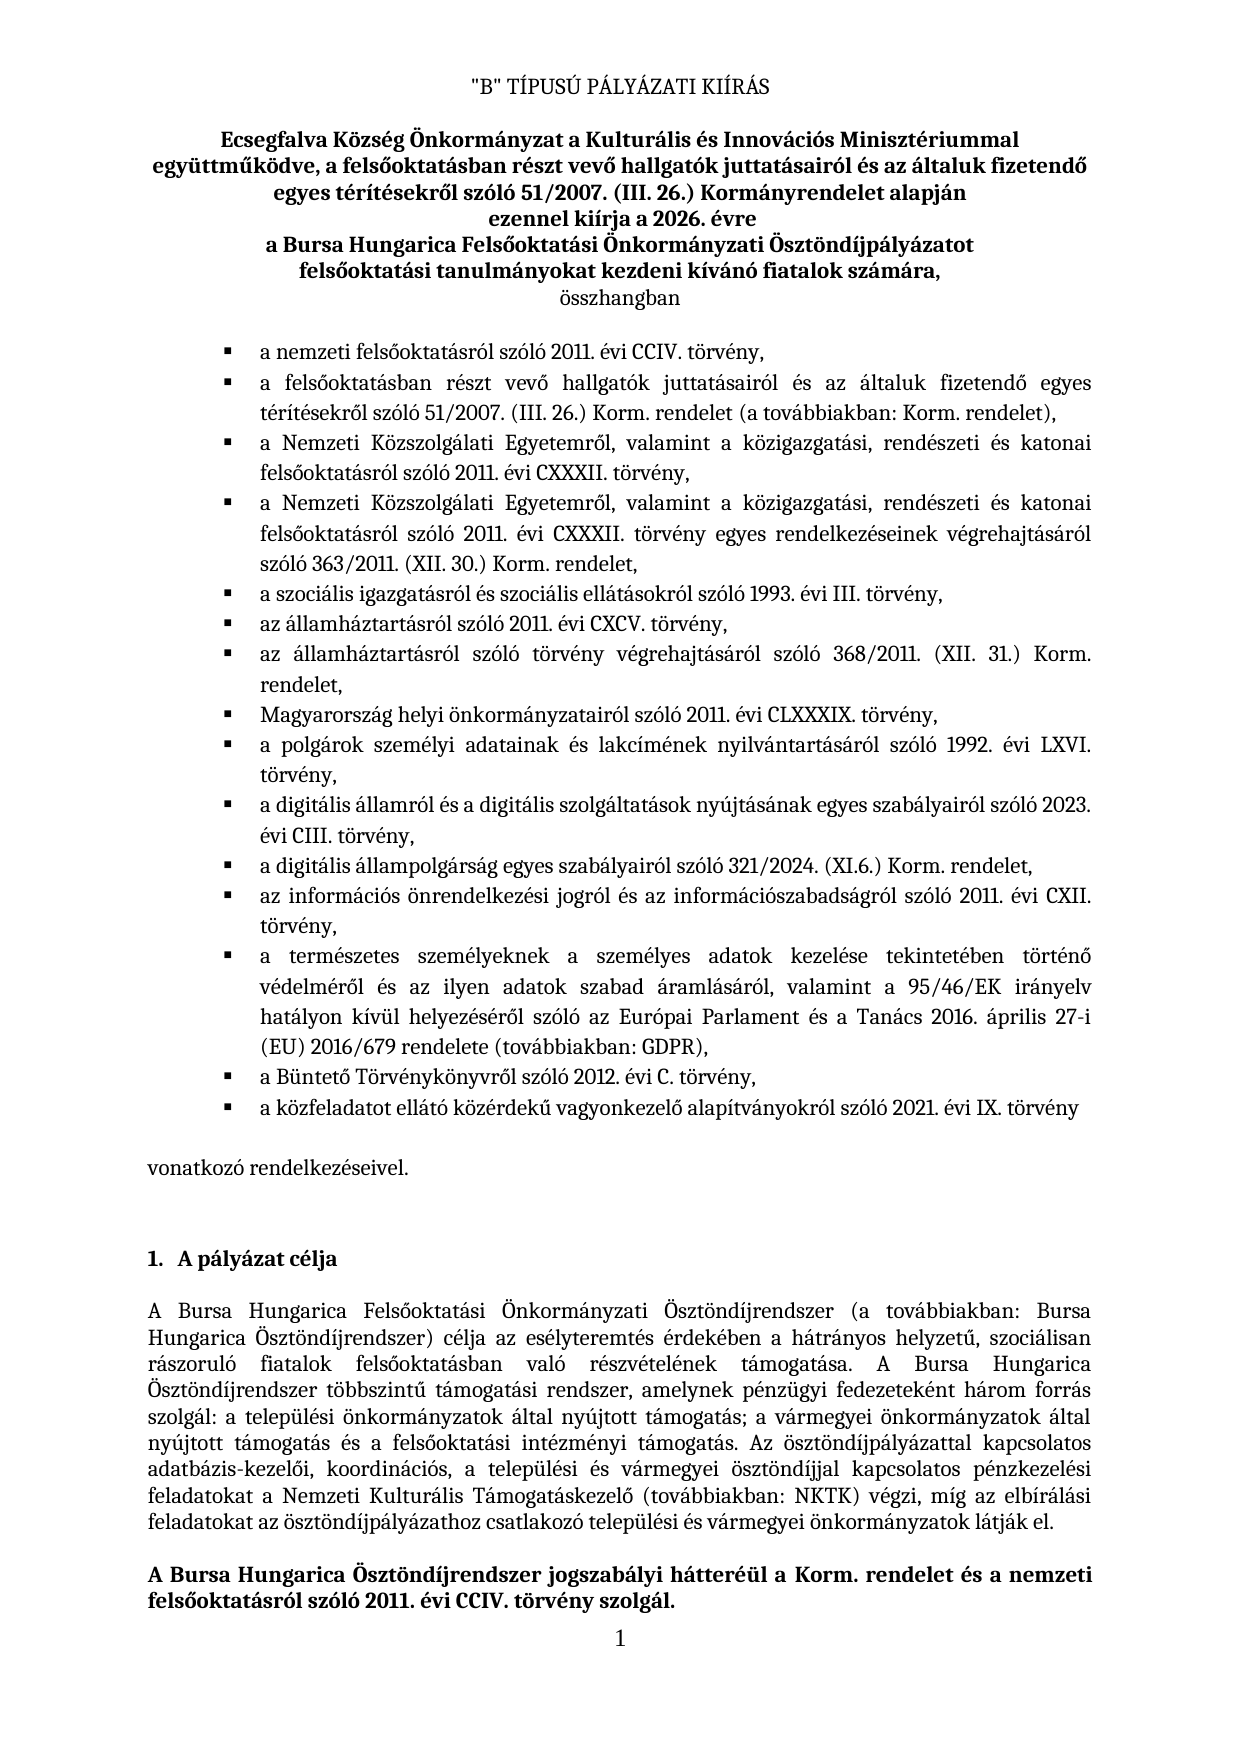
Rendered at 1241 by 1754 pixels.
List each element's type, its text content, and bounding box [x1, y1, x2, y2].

list a közfeladatot ellátó közérdekű vagyonkezelő alapítványokról szóló 2021. évi IX. törvény [222, 1094, 1092, 1121]
list a polgárok személyi adatainak és lakcímének nyilvántartásáról szóló 1992. évi LXVI. törvény, [222, 732, 1092, 788]
text "B" TÍPUSÚ PÁLYÁZATI KIÍRÁS [148, 74, 1092, 100]
list Magyarország helyi önkormányzatairól szóló 2011. évi CLXXXIX. törvény, [222, 702, 1092, 728]
list az információs önrendelkezési jogról és az információszabadságról szóló 2011. évi CXII. törvény, [222, 883, 1092, 939]
list a szociális igazgatásról és szociális ellátásokról szóló 1993. évi III. törvény, [222, 581, 1092, 607]
text A Bursa Hungarica Felsőoktatási Önkormányzati Ösztöndíjrendszer (a továbbiakban: Bursa Hungarica Ösztöndíjrendszer) célja az esélyteremtés érdekében a hátrányos helyzetű, szociálisan rászoruló fiatalok felsőoktatásban való részvételének támogatása. A Bursa Hungarica Ösztöndíjrendszer többszintű támogatási rendszer, amelynek pénzügyi fedezeteként három forrás szolgál: a települési önkormányzatok által nyújtott támogatás; a vármegyei önkormányzatok által nyújtott támogatás és a felsőoktatási intézményi támogatás. Az ösztöndíjpályázattal kapcsolatos adatbázis-kezelői, koordinációs, a települési és vármegyei ösztöndíjjal kapcsolatos pénzkezelési feladatokat a Nemzeti Kulturális Támogatáskezelő (továbbiakban: NKTK) végzi, míg az elbírálási feladatokat az ösztöndíjpályázathoz csatlakozó települési és vármegyei önkormányzatok látják el. [148, 1298, 1092, 1535]
list a Nemzeti Közszolgálati Egyetemről, valamint a közigazgatási, rendészeti és katonai felsőoktatásról szóló 2011. évi CXXXII. törvény, [222, 430, 1092, 486]
list a Nemzeti Közszolgálati Egyetemről, valamint a közigazgatási, rendészeti és katonai felsőoktatásról szóló 2011. évi CXXXII. törvény egyes rendelkezéseinek végrehajtásáról szóló 363/2011. (XII. 30.) Korm. rendelet, [222, 490, 1092, 577]
list a nemzeti felsőoktatásról szóló 2011. évi CCIV. törvény, [222, 339, 1092, 365]
text vonatkozó rendelkezéseivel. [148, 1155, 1092, 1181]
text együttműködve, a felsőoktatásban részt vevő hallgatók juttatásairól és az általuk fizetendő egyes térítésekről szóló 51/2007. (III. 26.) Kormányrendelet alapján ezennel kiírja a 2026. évre [148, 153, 1092, 232]
text A Bursa Hungarica Ösztöndíjrendszer jogszabályi hátteréül a Korm. rendelet és a nemzeti felsőoktatásról szóló 2011. évi CCIV. törvény szolgál. [148, 1562, 1092, 1614]
text felsőoktatási tanulmányokat kezdeni kívánó fiatalok számára, [148, 258, 1092, 285]
list a digitális államról és a digitális szolgáltatások nyújtásának egyes szabályairól szóló 2023. évi CIII. törvény, [222, 792, 1092, 849]
list az államháztartásról szóló törvény végrehajtásáról szóló 368/2011. (XII. 31.) Korm. rendelet, [222, 641, 1092, 698]
list a természetes személyeknek a személyes adatok kezelése tekintetében történő védelméről és az ilyen adatok szabad áramlásáról, valamint a 95/46/EK irányelv hatályon kívül helyezéséről szóló az Európai Parlament és a Tanács 2016. április 27-i (EU) 2016/679 rendelete (továbbiakban: GDPR), [222, 943, 1092, 1060]
list a Büntető Törvénykönyvről szóló 2012. évi C. törvény, [222, 1064, 1092, 1090]
list a felsőoktatásban részt vevő hallgatók juttatásairól és az általuk fizetendő egyes térítésekről szóló 51/2007. (III. 26.) Korm. rendelet (a továbbiakban: Korm. rendelet), [222, 369, 1092, 426]
text a Bursa Hungarica Felsőoktatási Önkormányzati Ösztöndíjpályázatot [148, 232, 1092, 258]
list A pályázat célja [148, 1245, 1092, 1272]
list a digitális állampolgárság egyes szabályairól szóló 321/2024. (XI.6.) Korm. rendelet, [222, 853, 1092, 879]
text összhangban [148, 285, 1092, 311]
list az államháztartásról szóló 2011. évi CXCV. törvény, [222, 611, 1092, 637]
text Ecsegfalva Község Önkormányzat a Kulturális és Innovációs Minisztériummal [148, 127, 1092, 153]
